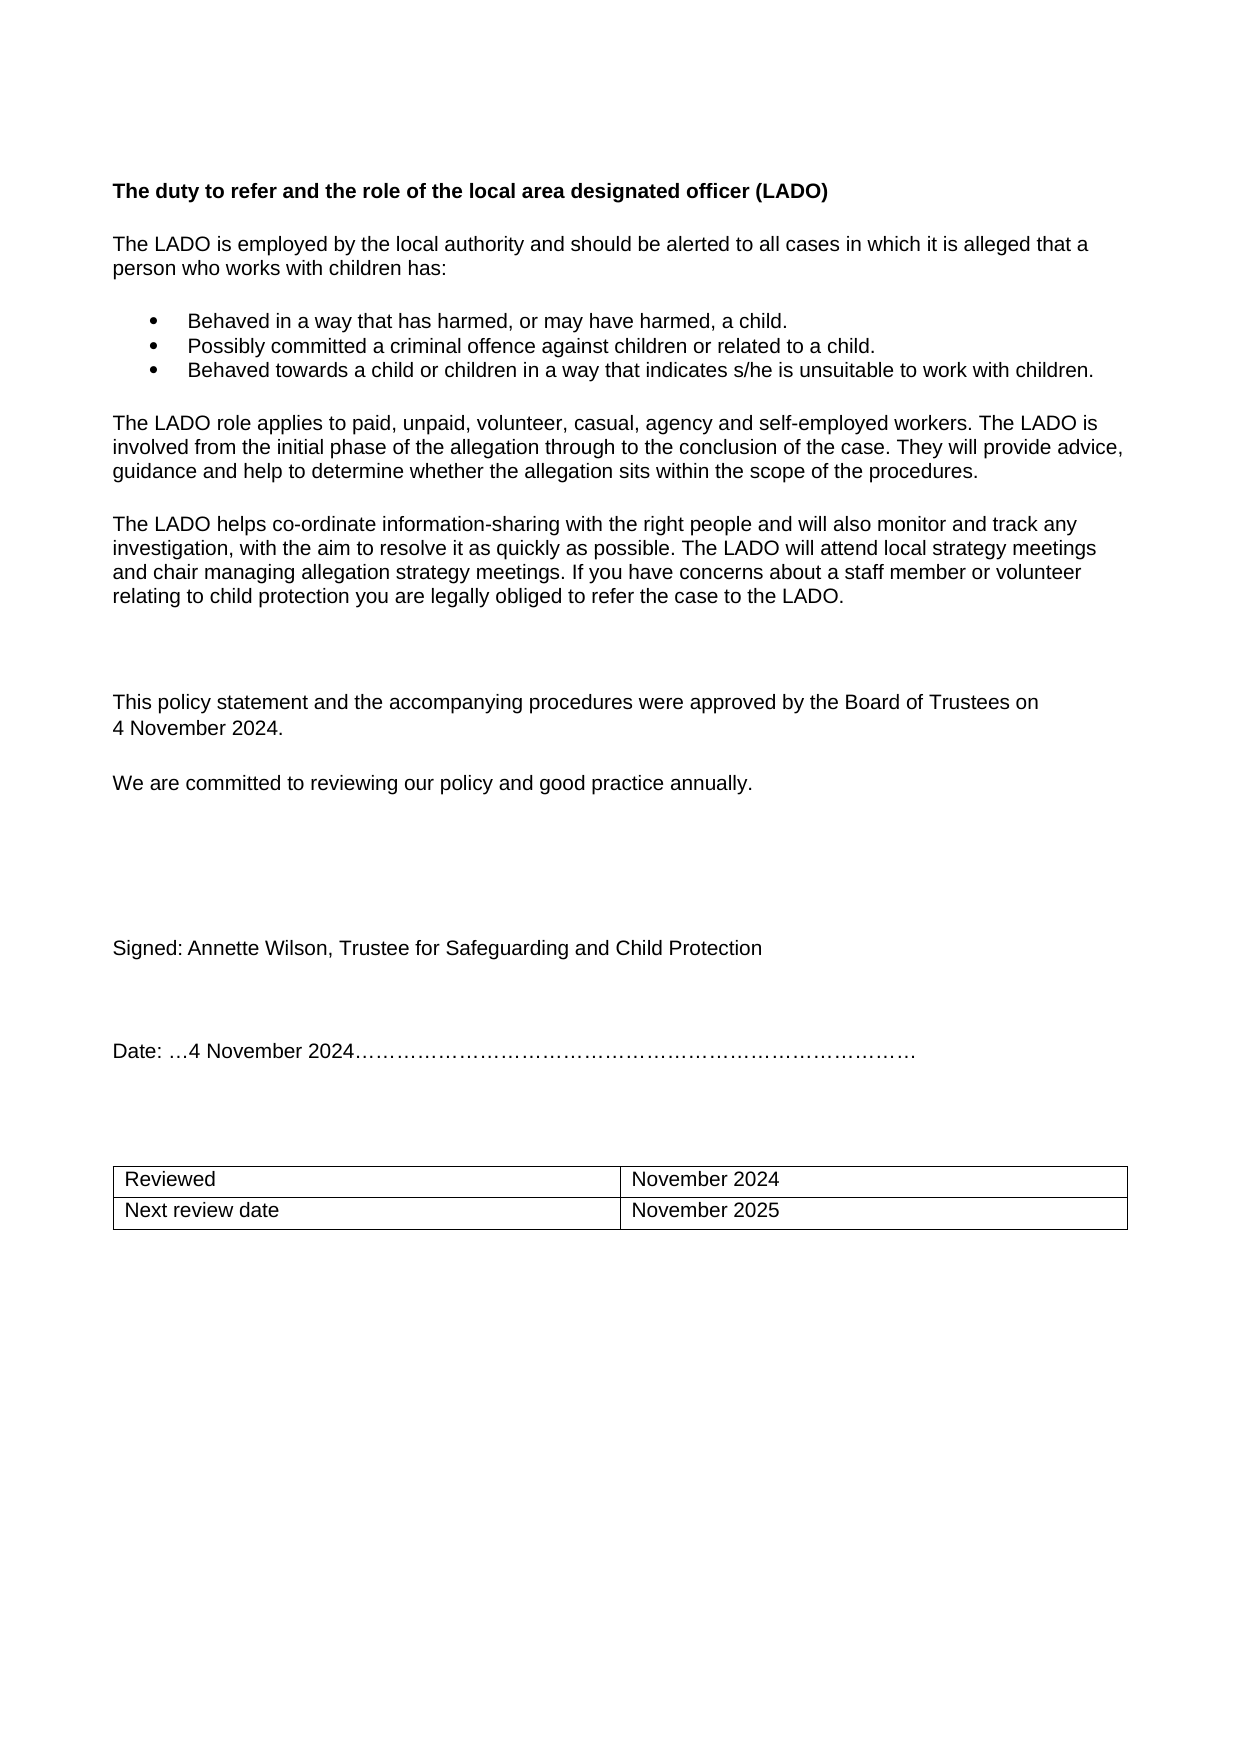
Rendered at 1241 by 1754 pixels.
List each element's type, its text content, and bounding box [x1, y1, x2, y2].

list Possibly committed a criminal offence against children or related to a child. [150, 333, 1128, 357]
text The LADO is employed by the local authority and should be alerted to all cases in which it is alleged that a person who works with children has: [112, 232, 1128, 280]
table_cell November 2025 [621, 1198, 1127, 1228]
table_cell Next review date [114, 1198, 620, 1228]
text This policy statement and the accompanying procedures were approved by the Board of Trustees on 4 November 2024. [112, 690, 1128, 740]
table_header November 2024 [621, 1167, 1127, 1197]
text The duty to refer and the role of the local area designated officer (LADO) [112, 179, 1128, 203]
list Behaved in a way that has harmed, or may have harmed, a child. [150, 309, 1128, 333]
text The LADO role applies to paid, unpaid, volunteer, casual, agency and self-employed workers. The LADO is involved from the initial phase of the allegation through to the conclusion of the case. They will provide advice, guidance and help to determine whether the allegation sits within the scope of the procedures. [112, 411, 1128, 483]
text The LADO helps co-ordinate information-sharing with the right people and will also monitor and track any investigation, with the aim to resolve it as quickly as possible. The LADO will attend local strategy meetings and chair managing allegation strategy meetings. If you have concerns about a staff member or volunteer relating to child protection you are legally obliged to refer the case to the LADO. [112, 512, 1128, 608]
text Date: …4 November 2024……………………………………………………………………… [112, 1038, 1128, 1062]
list Behaved towards a child or children in a way that indicates s/he is unsuitable to work with children. [150, 357, 1128, 382]
table_header Reviewed [114, 1167, 620, 1197]
text We are committed to reviewing our policy and good practice annually. [112, 771, 1128, 795]
text Signed: Annette Wilson, Trustee for Safeguarding and Child Protection [112, 936, 1128, 960]
